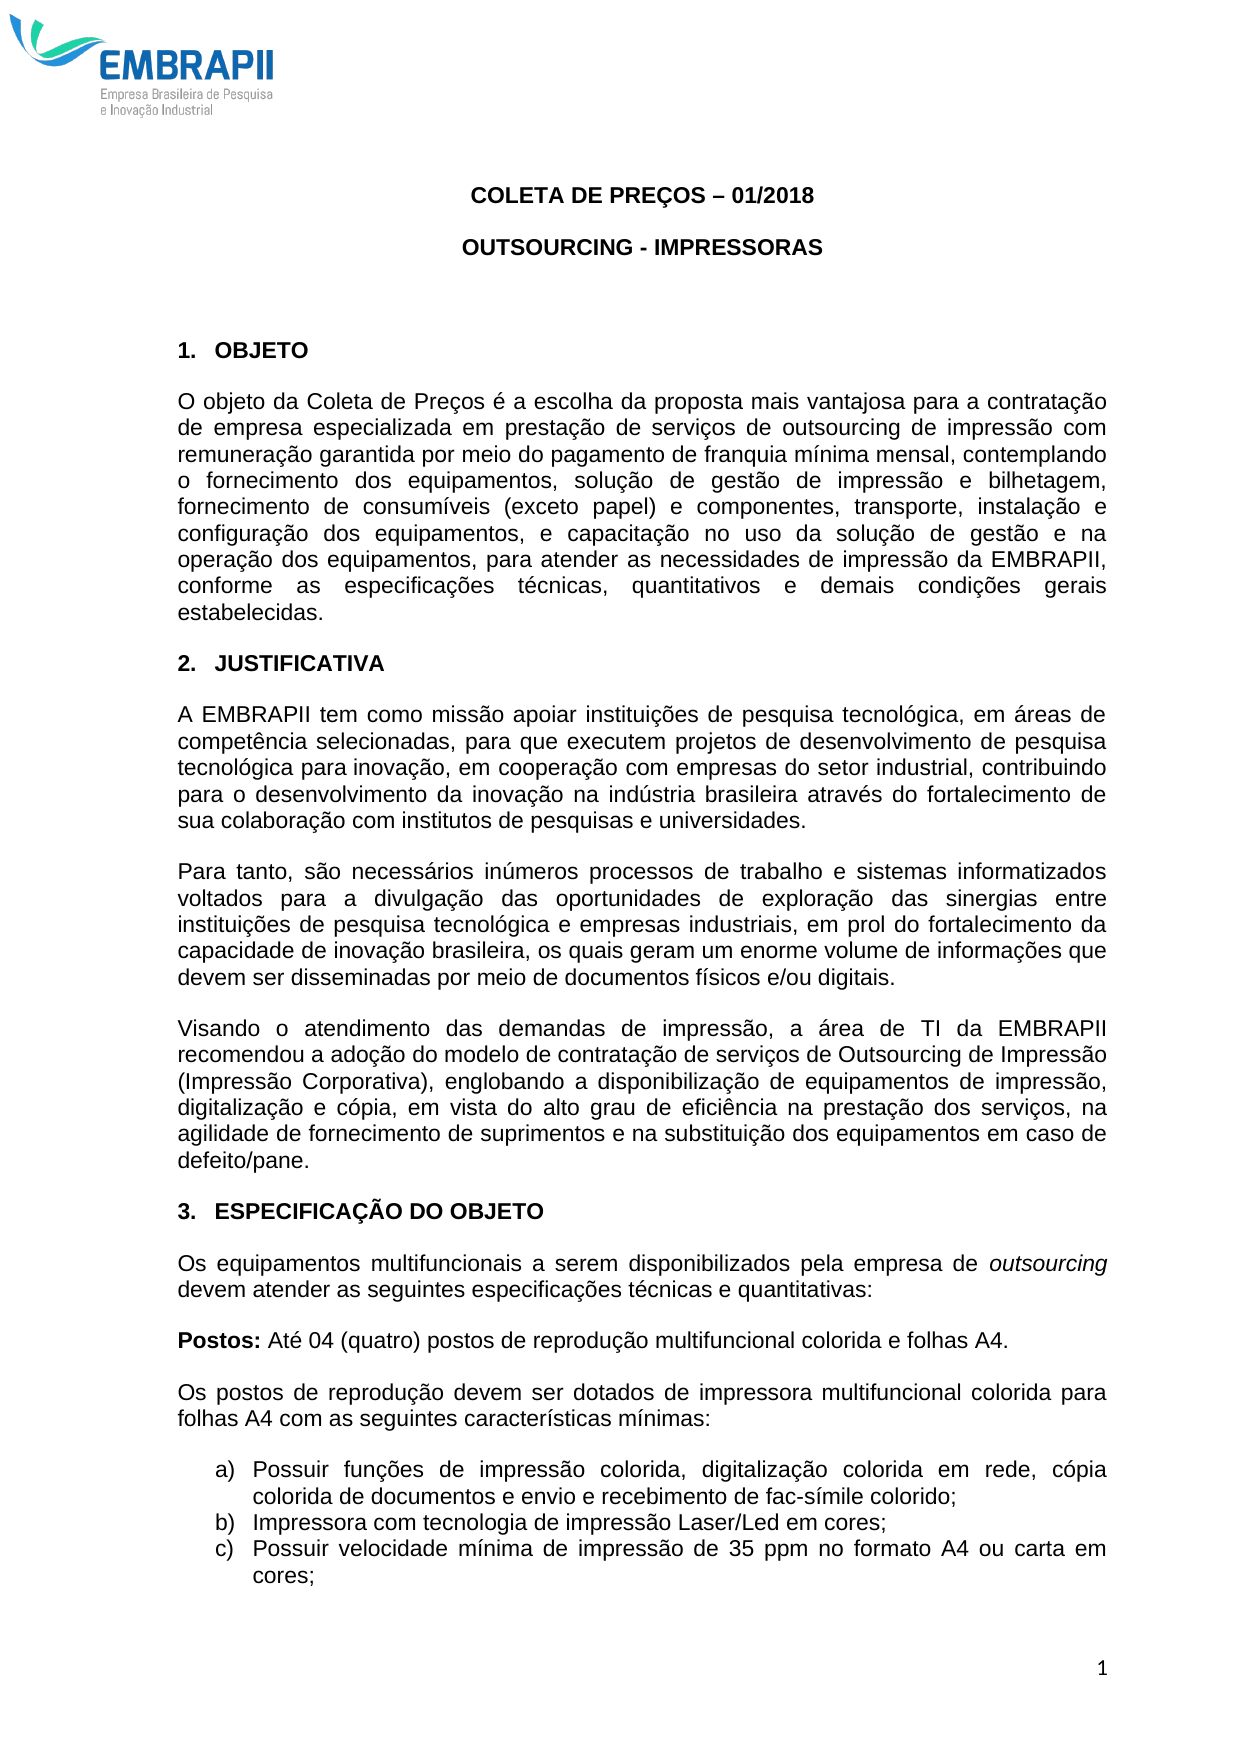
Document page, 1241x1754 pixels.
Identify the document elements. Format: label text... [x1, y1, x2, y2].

list ESPECIFICAÇÃO DO OBJETO [177, 1198, 1107, 1224]
text O objeto da Coleta de Preços é a escolha da proposta mais vantajosa para a contratação de empresa especializada em prestação de serviços de outsourcing de impressão com remuneração garantida por meio do pagamento de franquia mínima mensal, contemplando o fornecimento dos equipamentos, solução de gestão de impressão e bilhetagem, fornecimento de consumíveis (exceto papel) e componentes, transporte, instalação e configuração dos equipamentos, e capacitação no uso da solução de gestão e na operação dos equipamentos, para atender as necessidades de impressão da EMBRAPII, conforme as especificações técnicas, quantitativos e demais condições gerais estabelecidas. [177, 388, 1107, 625]
text Os postos de reprodução devem ser dotados de impressora multifuncional colorida para folhas A4 com as seguintes características mínimas: [177, 1378, 1107, 1431]
text OUTSOURCING - IMPRESSORAS [177, 234, 1107, 260]
text Os equipamentos multifuncionais a serem disponibilizados pela empresa de outsourcing devem atender as seguintes especificações técnicas e quantitativas: [177, 1249, 1107, 1302]
list Possuir funções de impressão colorida, digitalização colorida em rede, cópia colorida de documentos e envio e recebimento de fac-símile colorido; [215, 1456, 1107, 1509]
text Para tanto, são necessários inúmeros processos de trabalho e sistemas informatizados voltados para a divulgação das oportunidades de exploração das sinergias entre instituições de pesquisa tecnológica e empresas industriais, em prol do fortalecimento da capacidade de inovação brasileira, os quais geram um enorme volume de informações que devem ser disseminadas por meio de documentos físicos e/ou digitais. [177, 858, 1107, 990]
list OBJETO [177, 337, 1107, 363]
text A EMBRAPII tem como missão apoiar instituições de pesquisa tecnológica, em áreas de competência selecionadas, para que executem projetos de desenvolvimento de pesquisa tecnológica para inovação, em cooperação com empresas do setor industrial, contribuindo para o desenvolvimento da inovação na indústria brasileira através do fortalecimento de sua colaboração com institutos de pesquisas e universidades. [177, 701, 1107, 833]
list Possuir velocidade mínima de impressão de 35 ppm no formato A4 ou carta em cores; [215, 1535, 1107, 1588]
list Impressora com tecnologia de impressão Laser/Led em cores; [215, 1509, 1107, 1535]
text COLETA DE PREÇOS – 01/2018 [177, 182, 1107, 209]
list JUSTIFICATIVA [177, 650, 1107, 676]
text Visando o atendimento das demandas de impressão, a área de TI da EMBRAPII recomendou a adoção do modelo de contratação de serviços de Outsourcing de Impressão (Impressão Corporativa), englobando a disponibilização de equipamentos de impressão, digitalização e cópia, em vista do alto grau de eficiência na prestação dos serviços, na agilidade de fornecimento de suprimentos e na substituição dos equipamentos em caso de defeito/pane. [177, 1015, 1107, 1173]
text Postos: Até 04 (quatro) postos de reprodução multifuncional colorida e folhas A4. [177, 1327, 1107, 1353]
